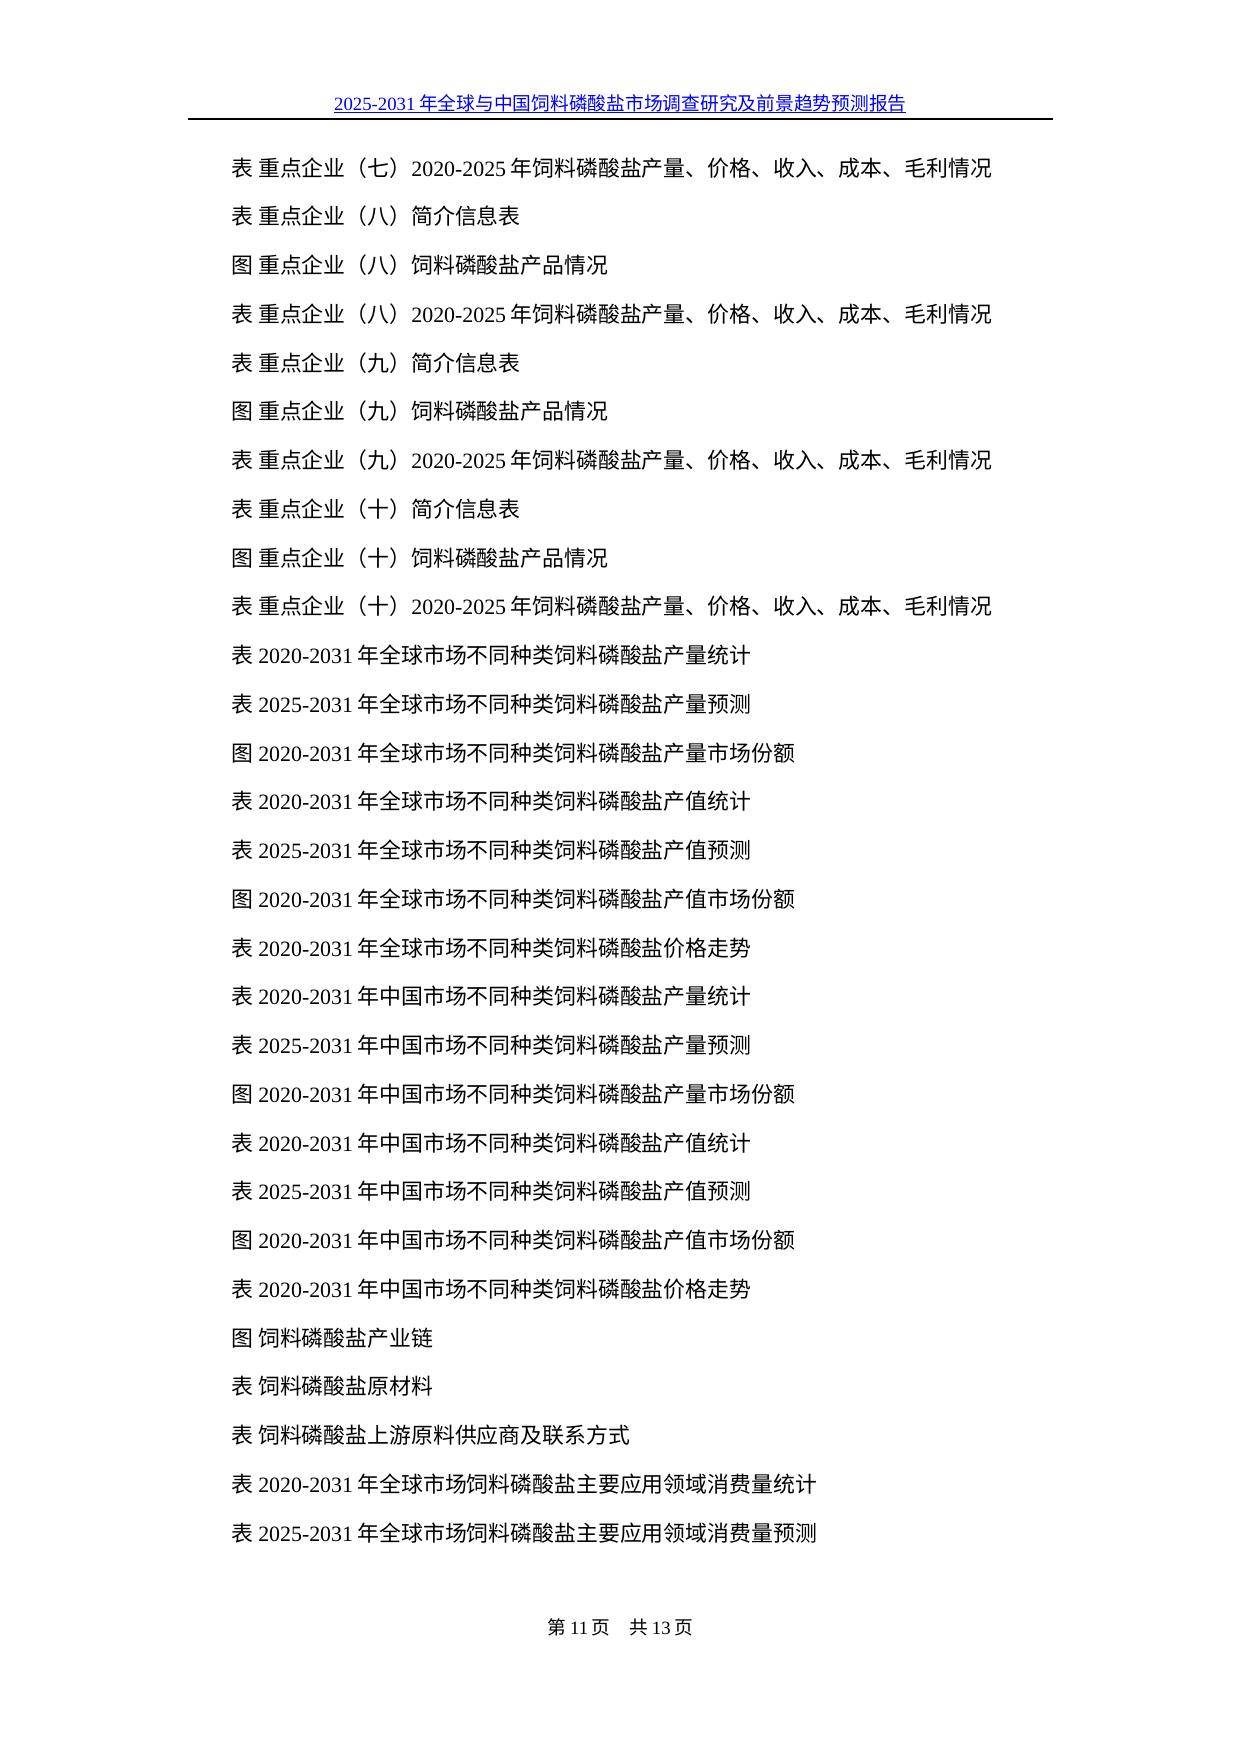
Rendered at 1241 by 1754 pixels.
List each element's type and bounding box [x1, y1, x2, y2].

text [187, 150, 1053, 1548]
